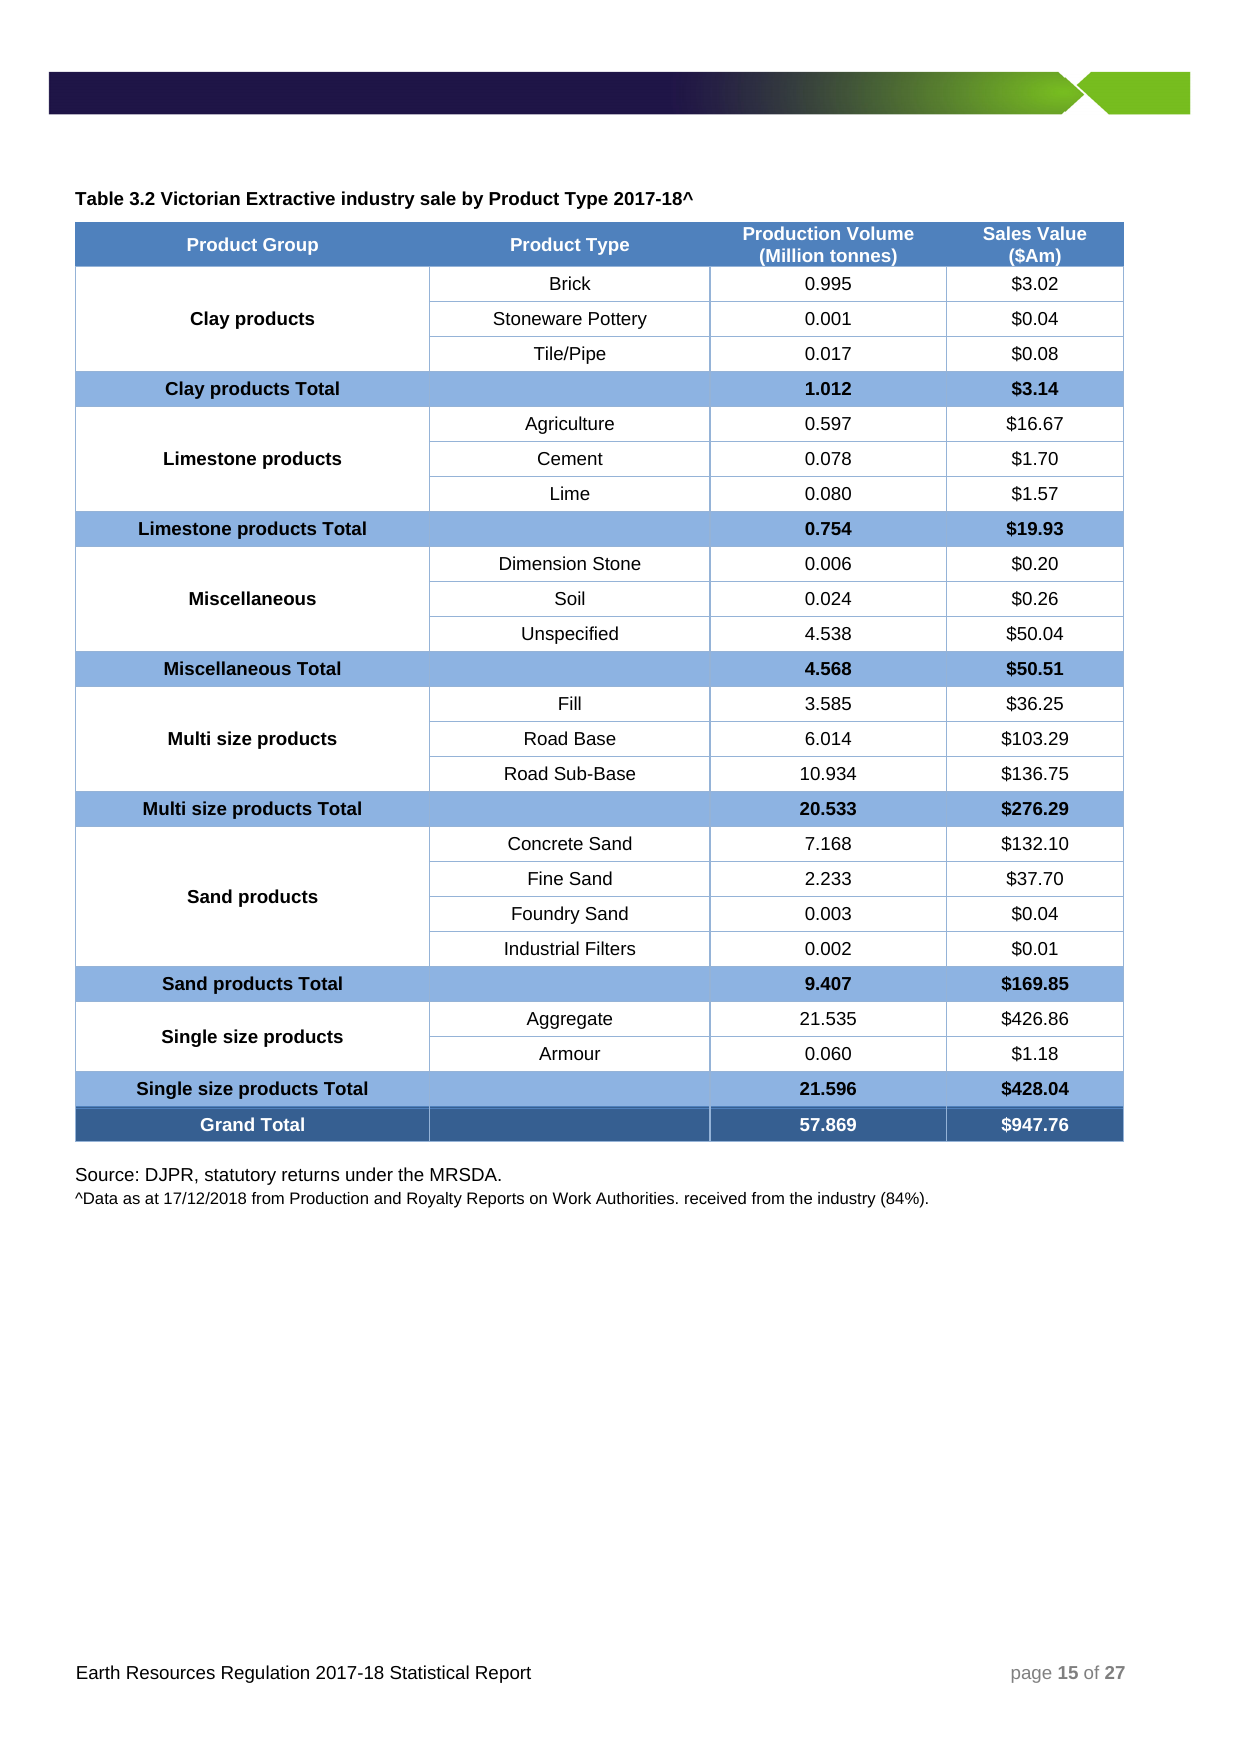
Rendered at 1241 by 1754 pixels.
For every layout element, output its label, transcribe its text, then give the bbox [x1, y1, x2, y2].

table_cell Stoneware Pottery [430, 302, 709, 336]
table_cell $132.10 [947, 827, 1123, 861]
table_cell $428.04 [947, 1072, 1123, 1106]
table_cell 21.596 [711, 1072, 946, 1106]
picture [47, 71, 1193, 115]
table_cell $947.76 [947, 1109, 1123, 1141]
table_cell 4.538 [711, 617, 946, 651]
table_cell $16.67 [947, 407, 1123, 441]
table_cell Single size products Total [76, 1072, 429, 1106]
table_cell $169.85 [947, 967, 1123, 1001]
table_cell 10.934 [711, 757, 946, 791]
table_cell $1.70 [947, 442, 1123, 476]
table_cell Miscellaneous [76, 547, 429, 651]
table_cell [430, 512, 709, 546]
table_cell $0.20 [947, 547, 1123, 581]
table_cell Industrial Filters [430, 932, 709, 966]
table_cell $36.25 [947, 687, 1123, 721]
table_cell $50.51 [947, 652, 1123, 686]
table_cell 2.233 [711, 862, 946, 896]
table_cell $1.18 [947, 1037, 1123, 1071]
table_cell $1.57 [947, 477, 1123, 511]
table_cell Multi size products Total [76, 792, 429, 826]
table_header Product Type [430, 223, 709, 266]
table_cell Sand products [76, 827, 429, 966]
table_cell $0.04 [947, 302, 1123, 336]
table_cell $50.04 [947, 617, 1123, 651]
table_cell Multi size products [76, 687, 429, 791]
table_cell Clay products Total [76, 372, 429, 406]
table_cell $0.04 [947, 897, 1123, 931]
table_cell 0.080 [711, 477, 946, 511]
table_cell $3.14 [947, 372, 1123, 406]
table_cell $0.08 [947, 337, 1123, 371]
table_cell Road Base [430, 722, 709, 756]
table_cell 6.014 [711, 722, 946, 756]
table_cell 21.535 [711, 1002, 946, 1036]
table_cell Brick [430, 267, 709, 301]
table_cell [430, 1109, 709, 1141]
table_cell Limestone products Total [76, 512, 429, 546]
table_header Sales Value ($Am) [947, 223, 1123, 266]
table_cell Lime [430, 477, 709, 511]
table_cell 0.003 [711, 897, 946, 931]
table_cell $19.93 [947, 512, 1123, 546]
table_header Product Group [76, 223, 429, 266]
table_cell Agriculture [430, 407, 709, 441]
table_cell 3.585 [711, 687, 946, 721]
table_cell Aggregate [430, 1002, 709, 1036]
table_cell 0.024 [711, 582, 946, 616]
table_cell 0.002 [711, 932, 946, 966]
table_cell $426.86 [947, 1002, 1123, 1036]
table_cell Dimension Stone [430, 547, 709, 581]
table_cell Tile/Pipe [430, 337, 709, 371]
table_cell Armour [430, 1037, 709, 1071]
table_cell $276.29 [947, 792, 1123, 826]
table_cell 20.533 [711, 792, 946, 826]
table_cell $103.29 [947, 722, 1123, 756]
text Table 3.2 Victorian Extractive industry sale by Product Type 2017-18^ [75, 188, 1125, 209]
text ^Data as at 17/12/2018 from Production and Royalty Reports on Work Authorities. received from the industry (84%). [75, 1185, 1125, 1208]
table_cell 0.060 [711, 1037, 946, 1071]
table_cell 57.869 [711, 1109, 946, 1141]
table_cell 4.568 [711, 652, 946, 686]
table_cell [430, 652, 709, 686]
table_cell 1.012 [711, 372, 946, 406]
table_cell Fill [430, 687, 709, 721]
table_cell Road Sub-Base [430, 757, 709, 791]
table_cell $37.70 [947, 862, 1123, 896]
table_cell Cement [430, 442, 709, 476]
table_cell $136.75 [947, 757, 1123, 791]
table_cell 0.078 [711, 442, 946, 476]
table_header Production Volume (Million tonnes) [711, 223, 946, 266]
table_cell $0.01 [947, 932, 1123, 966]
text Source: DJPR, statutory returns under the MRSDA. [75, 1163, 1125, 1185]
table_cell [430, 792, 709, 826]
table_cell 0.006 [711, 547, 946, 581]
table_cell 0.754 [711, 512, 946, 546]
table_cell Grand Total [76, 1109, 429, 1141]
table_cell Fine Sand [430, 862, 709, 896]
table_cell 0.017 [711, 337, 946, 371]
table_cell 9.407 [711, 967, 946, 1001]
table_cell [430, 1072, 709, 1106]
table_cell Unspecified [430, 617, 709, 651]
table_cell $0.26 [947, 582, 1123, 616]
table_cell Concrete Sand [430, 827, 709, 861]
table_cell $3.02 [947, 267, 1123, 301]
table_cell 7.168 [711, 827, 946, 861]
table_cell [430, 372, 709, 406]
table_cell Single size products [76, 1002, 429, 1071]
table_cell 0.001 [711, 302, 946, 336]
table_cell Sand products Total [76, 967, 429, 1001]
table_cell 0.995 [711, 267, 946, 301]
table_cell Soil [430, 582, 709, 616]
table_cell Miscellaneous Total [76, 652, 429, 686]
table_cell Foundry Sand [430, 897, 709, 931]
table_cell Limestone products [76, 407, 429, 511]
table_cell Clay products [76, 267, 429, 371]
table_cell 0.597 [711, 407, 946, 441]
table_cell [430, 967, 709, 1001]
